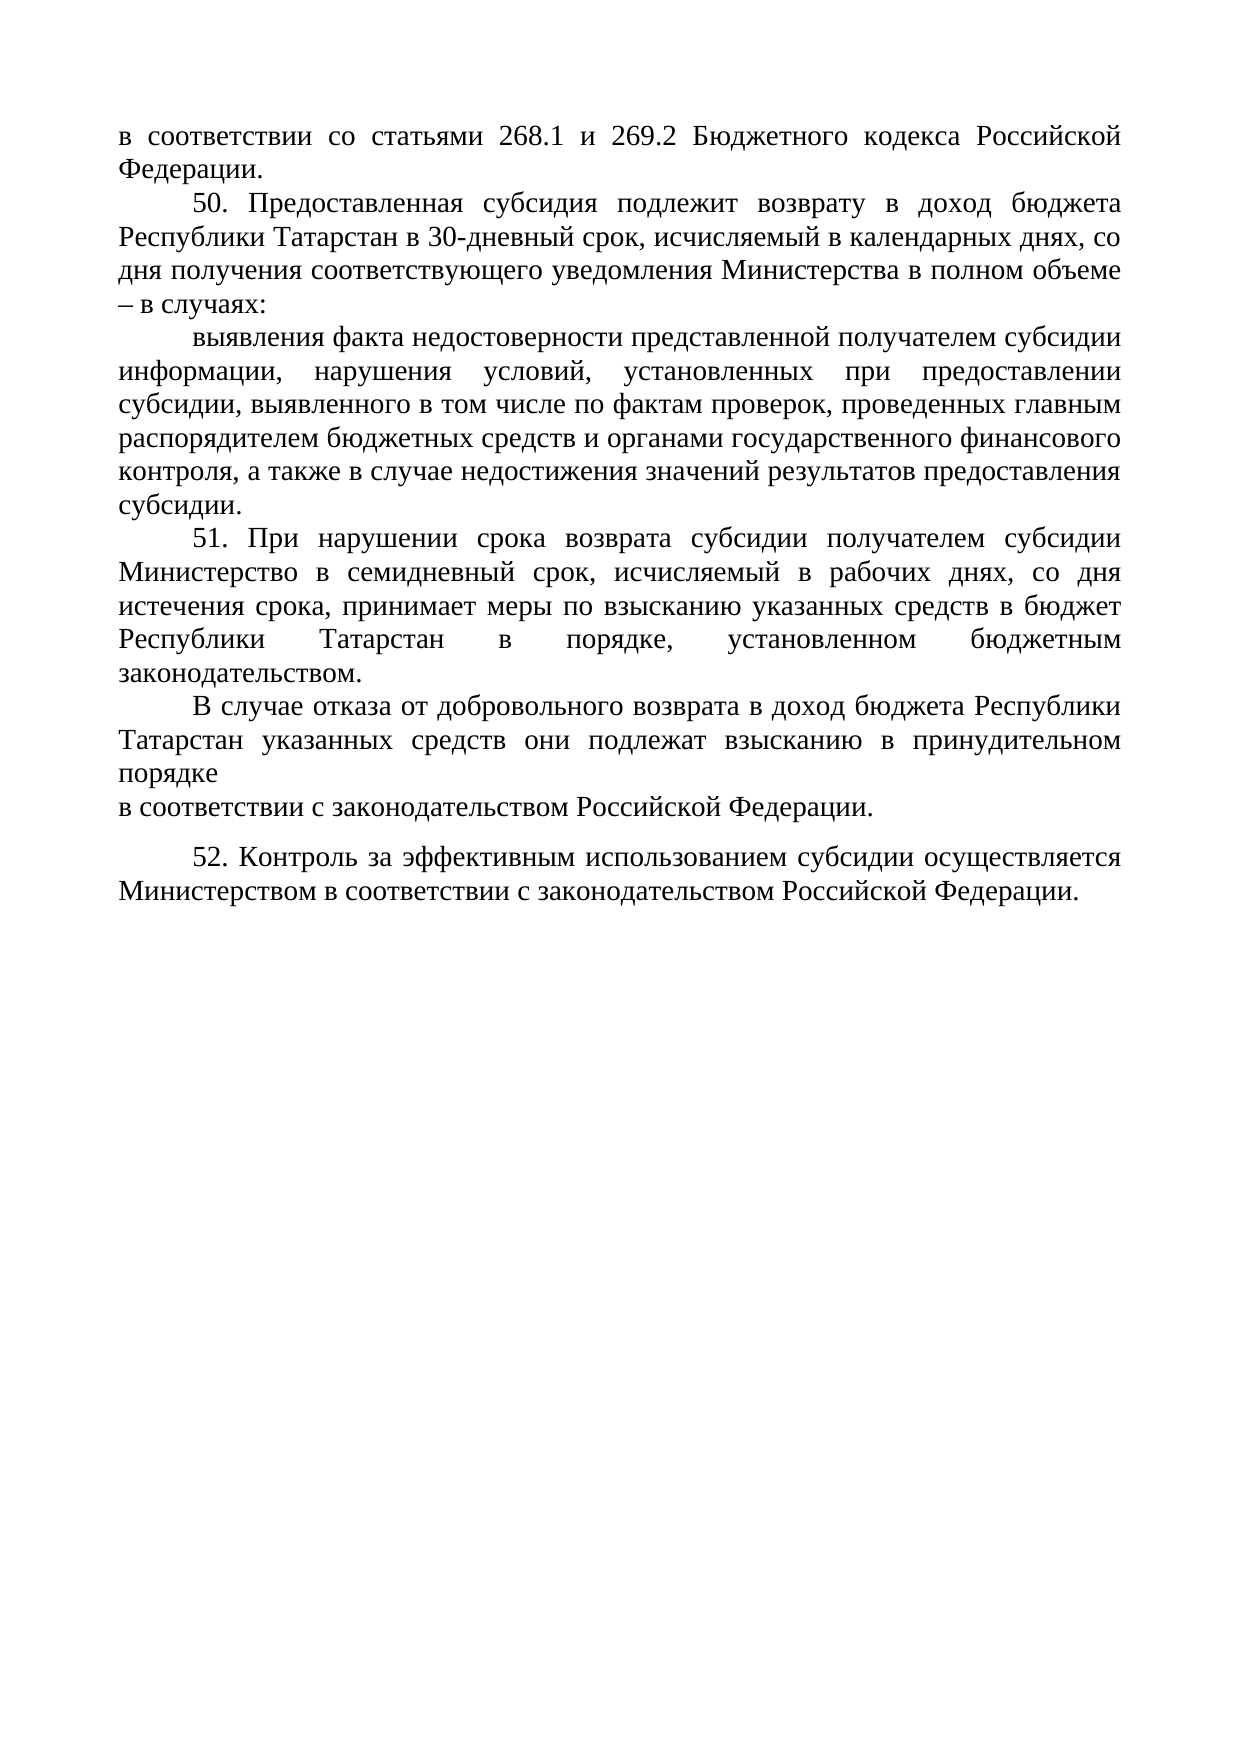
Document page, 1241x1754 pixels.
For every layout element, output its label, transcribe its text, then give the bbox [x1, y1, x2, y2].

text 52. Контроль за эффективным использованием субсидии осуществляется Министерством в соответствии с законодательством Российской Федерации. [118, 839, 1122, 906]
text В случае отказа от добровольного возврата в доход бюджета Республики Татарстан указанных средств они подлежат взысканию в принудительном порядке в соответствии с законодательством Российской Федерации. [118, 688, 1122, 822]
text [118, 118, 1122, 185]
text выявления факта недостоверности представленной получателем субсидии информации, нарушения условий, установленных при предоставлении субсидии, выявленного в том числе по фактам проверок, проведенных главным распорядителем бюджетных средств и органами государственного финансового контроля, а также в случае недостижения значений результатов предоставления субсидии. [118, 319, 1122, 521]
text 50. Предоставленная субсидия подлежит возврату в доход бюджета Республики Татарстан в 30-дневный срок, исчисляемый в календарных днях, со дня получения соответствующего уведомления Министерства в полном объеме – в случаях: [118, 185, 1122, 319]
text 51. При нарушении срока возврата субсидии получателем субсидии Министерство в семидневный срок, исчисляемый в рабочих днях, со дня истечения срока, принимает меры по взысканию указанных средств в бюджет Республики Татарстан в порядке, установленном бюджетным законодательством. [118, 521, 1122, 688]
